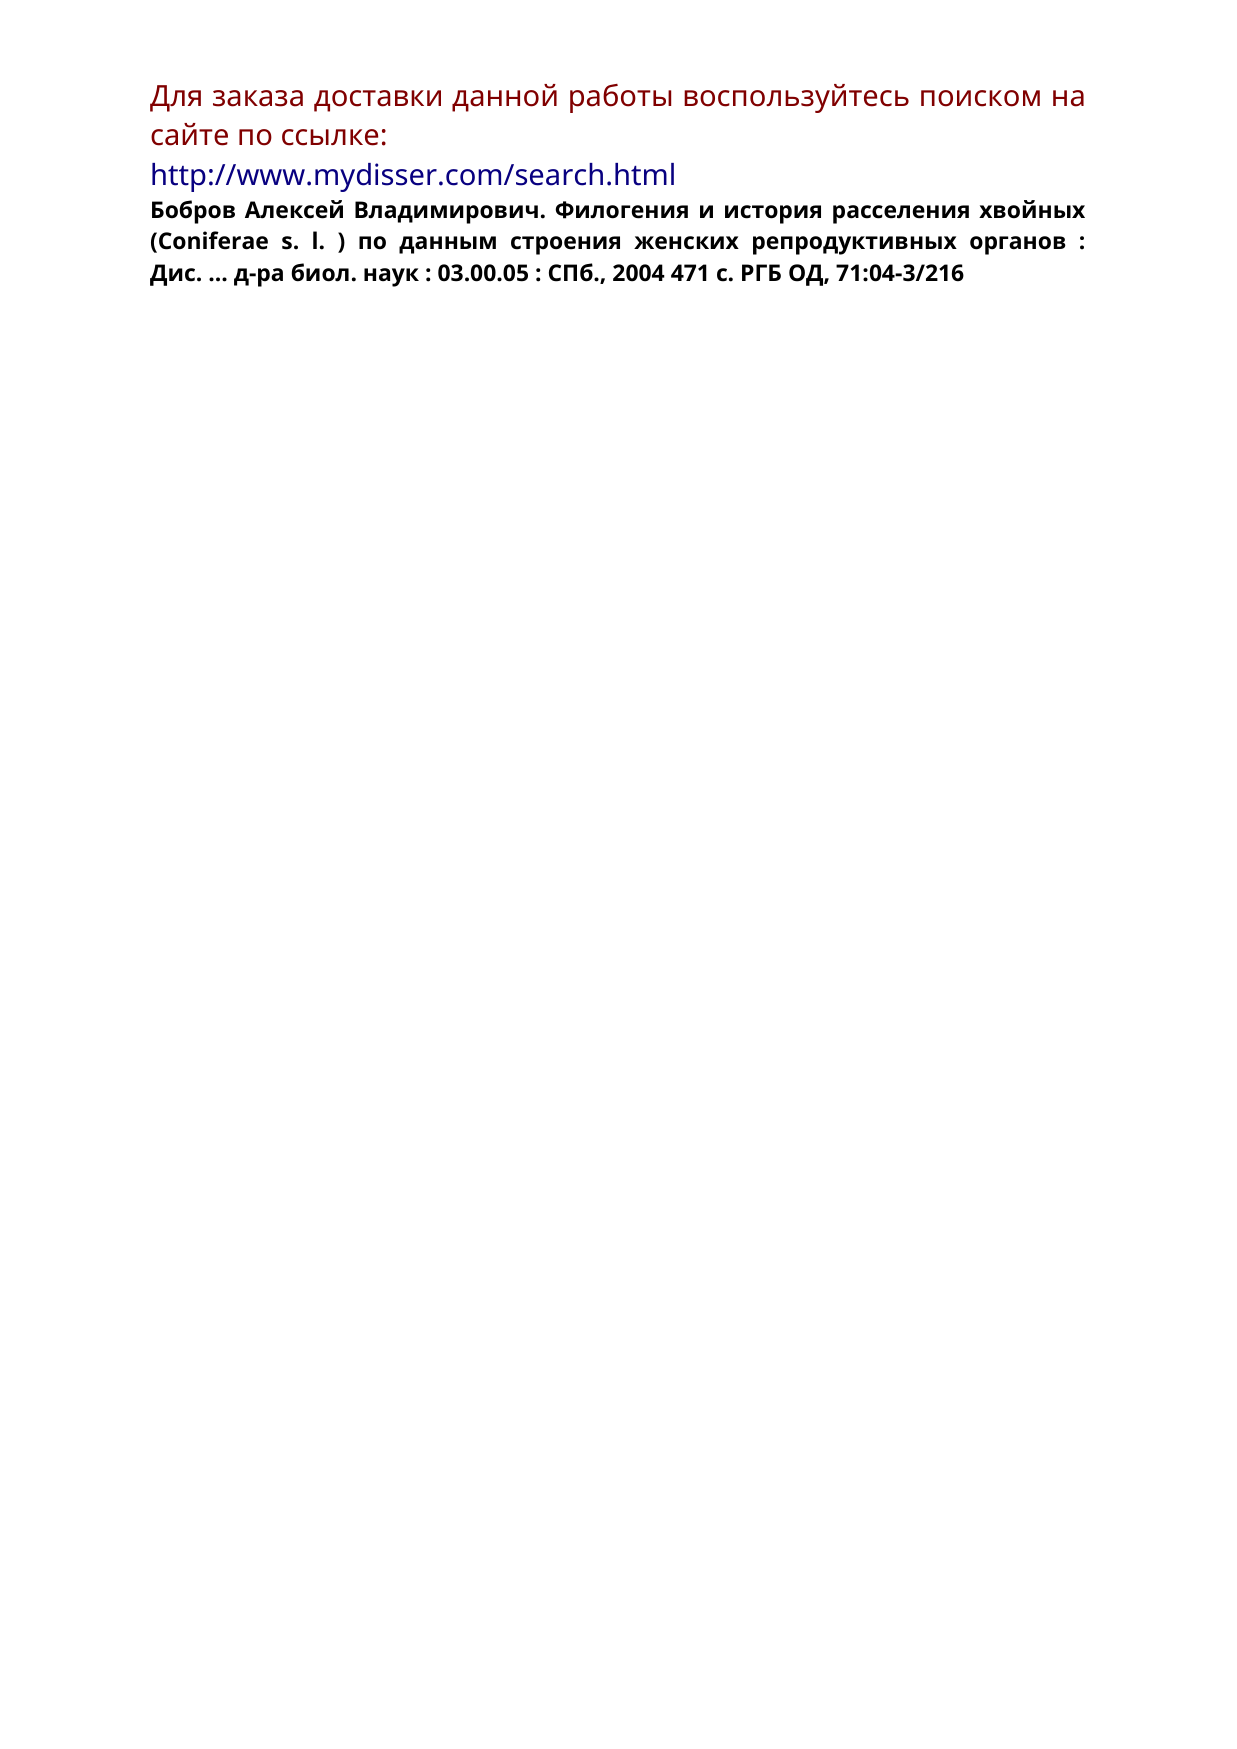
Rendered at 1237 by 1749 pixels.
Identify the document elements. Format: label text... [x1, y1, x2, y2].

text Бобров Алексей Владимирович. Филогения и история расселения хвойных (Coniferae s. l. ) по данным строения женских репродуктивных органов : Дис. ... д-ра биол. наук : 03.00.05 : СПб., 2004 471 c. РГБ ОД, 71:04-3/216 [150, 194, 1086, 288]
